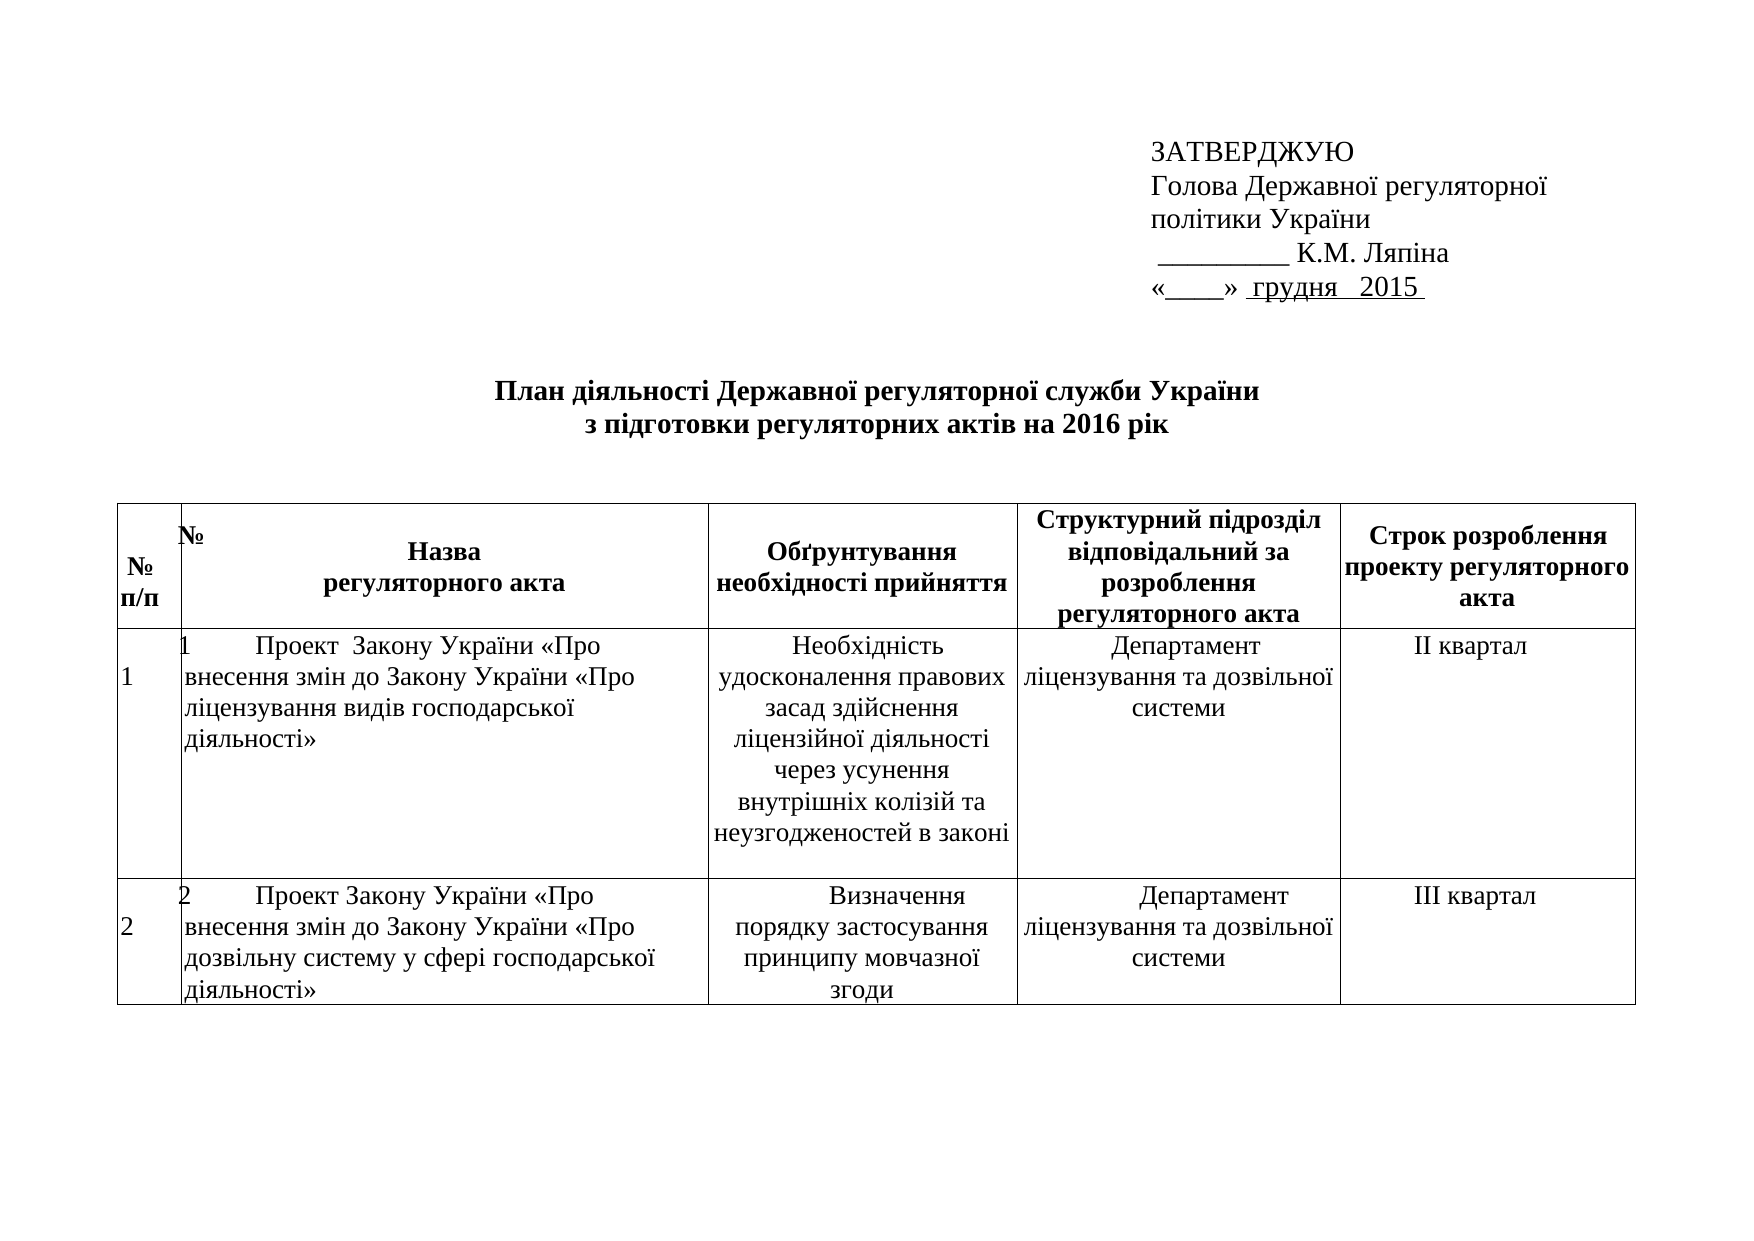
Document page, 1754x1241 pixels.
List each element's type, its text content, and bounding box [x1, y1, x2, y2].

table_cell Визначення порядку застосування принципу мовчазної згоди [709, 879, 1017, 1004]
table_cell Департамент ліцензування та дозвільної системи [1018, 879, 1340, 1004]
table_cell Департамент ліцензування та дозвільної системи [1018, 629, 1340, 878]
table_cell 22 [118, 879, 181, 1004]
text _________ К.М. Ляпіна [1151, 235, 1636, 269]
text ЗАТВЕРДЖУЮ [1151, 134, 1636, 168]
table_cell Проект Закону України «Про внесення змін до Закону України «Про ліцензування видів господарської діяльності» [182, 629, 708, 878]
text План діяльності Державної регуляторної служби України [118, 373, 1636, 407]
table_header Строк розроблення проекту регуляторного акта [1341, 504, 1635, 628]
text з підготовки регуляторних актів на 2016 рік [118, 407, 1636, 440]
table_cell ІІ квартал [1341, 629, 1635, 878]
table_cell Проект Закону України «Про внесення змін до Закону України «Про дозвільну систему у сфері господарської діяльності» [182, 879, 708, 1004]
table_header Обґрунтування необхідності прийняття [709, 504, 1017, 628]
text «____» грудня 2015 [1151, 269, 1636, 302]
table_cell 11 [118, 629, 181, 878]
table_header № № п/п [118, 504, 181, 628]
table_header Структурний підрозділ відповідальний за розроблення регуляторного акта [1018, 504, 1340, 628]
table_cell Необхідність удосконалення правових засад здійснення ліцензійної діяльності через усунення внутрішніх колізій та неузгодженостей в законі [709, 629, 1017, 878]
table_cell III квартал [1341, 879, 1635, 1004]
text Голова Державної регуляторної [1151, 168, 1636, 202]
table_header Назва регуляторного акта [182, 504, 708, 628]
text політики України [1151, 202, 1636, 235]
